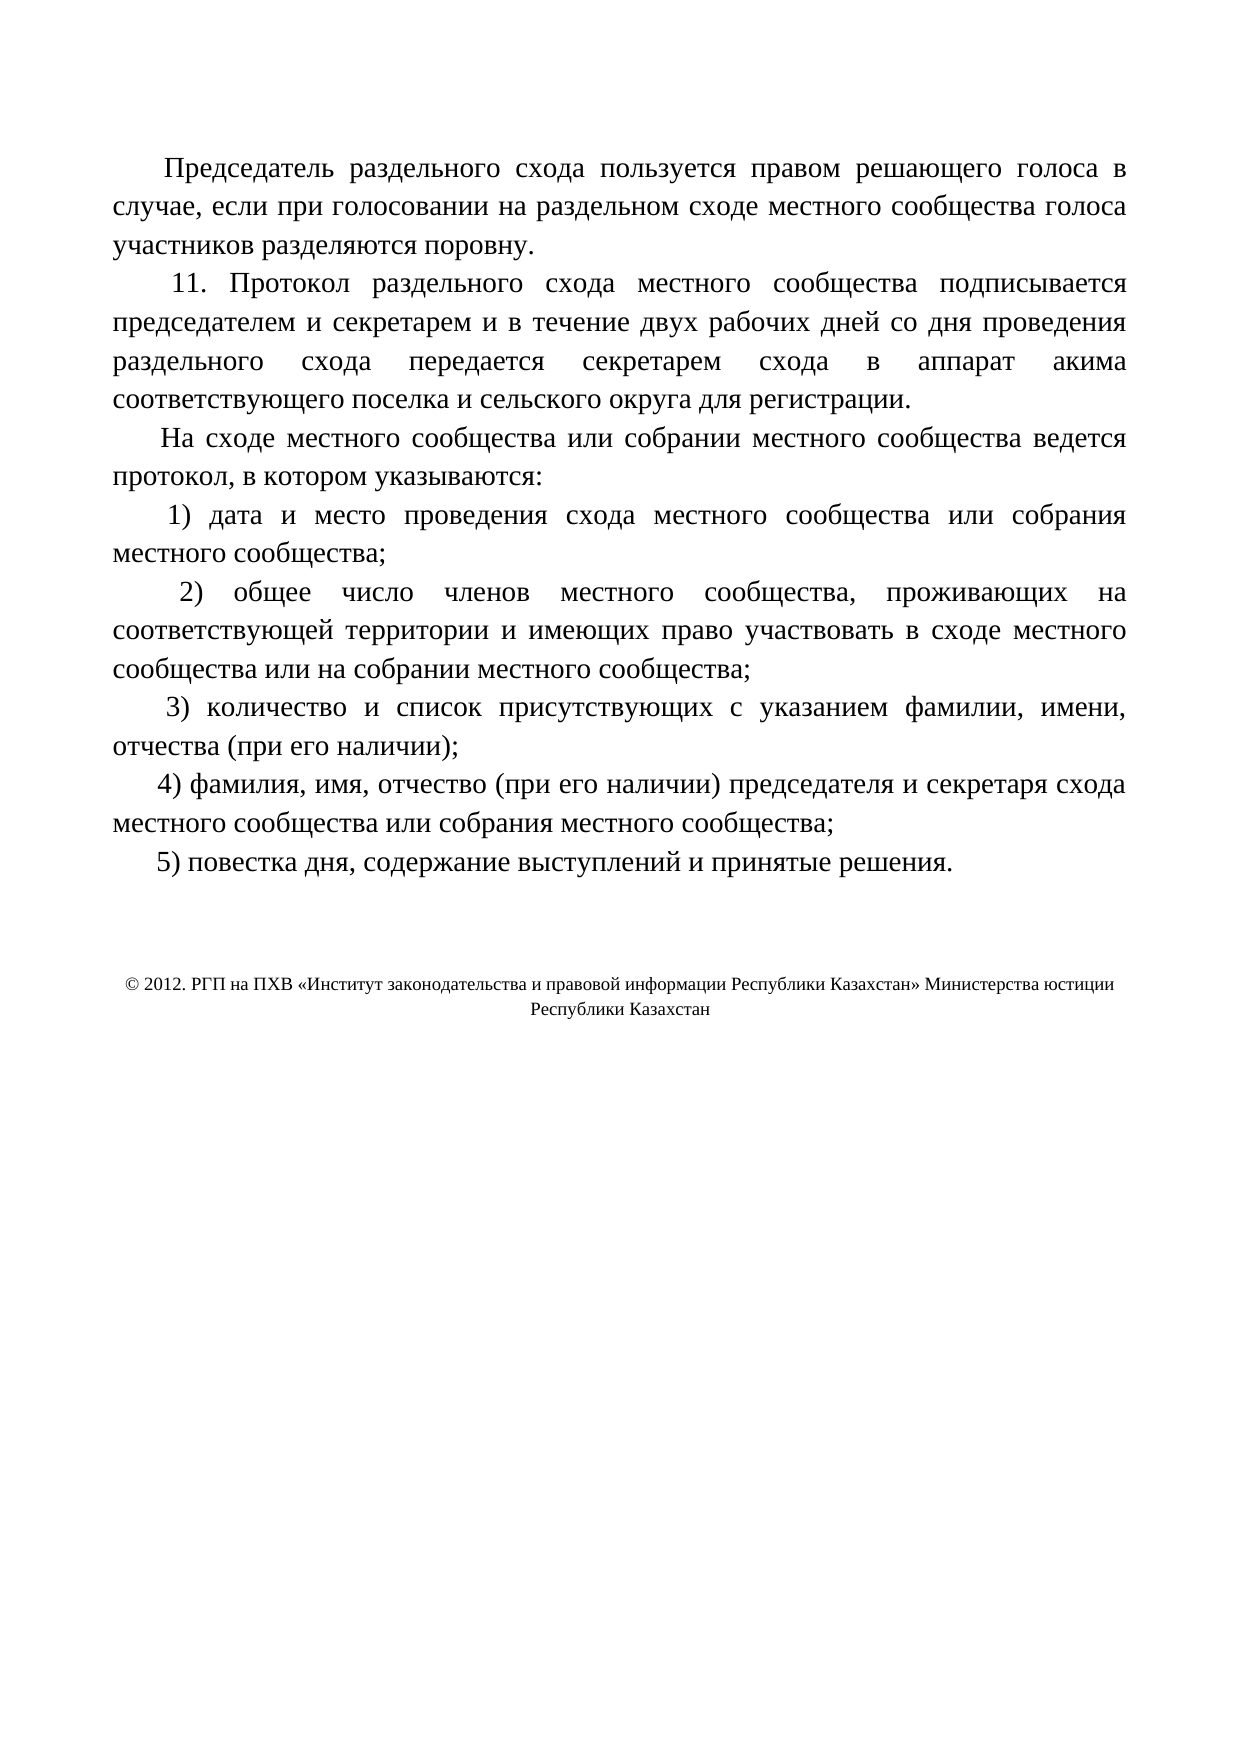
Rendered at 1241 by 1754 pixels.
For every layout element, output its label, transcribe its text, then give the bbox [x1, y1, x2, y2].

text 3) количество и список присутствующих с указанием фамилии, имени, отчества (при его наличии); [112, 689, 1128, 762]
text 5) повестка дня, содержание выступлений и принятые решения. [112, 844, 1128, 877]
text 11. Протокол раздельного схода местного сообщества подписывается председателем и секретарем и в течение двух рабочих дней со дня проведения раздельного схода передается секретарем схода в аппарат акима соответствующего поселка и сельского округа для регистрации. [112, 266, 1128, 415]
text 2) общее число членов местного сообщества, проживающих на соответствующей территории и имеющих право участвовать в сходе местного сообщества или на собрании местного сообщества; [112, 574, 1128, 684]
text На сходе местного сообщества или собрании местного сообщества ведется протокол, в котором указываются: [112, 420, 1128, 492]
text © 2012. РГП на ПХВ «Институт законодательства и правовой информации Республики Казахстан» Министерства юстиции Республики Казахстан [112, 973, 1128, 1019]
text 4) фамилия, имя, отчество (при его наличии) председателя и секретаря схода местного сообщества или собрания местного сообщества; [112, 767, 1128, 839]
text 1) дата и место проведения схода местного сообщества или собрания местного сообщества; [112, 497, 1128, 569]
text Председатель раздельного схода пользуется правом решающего голоса в случае, если при голосовании на раздельном сходе местного сообщества голоса участников разделяются поровну. [112, 150, 1128, 261]
